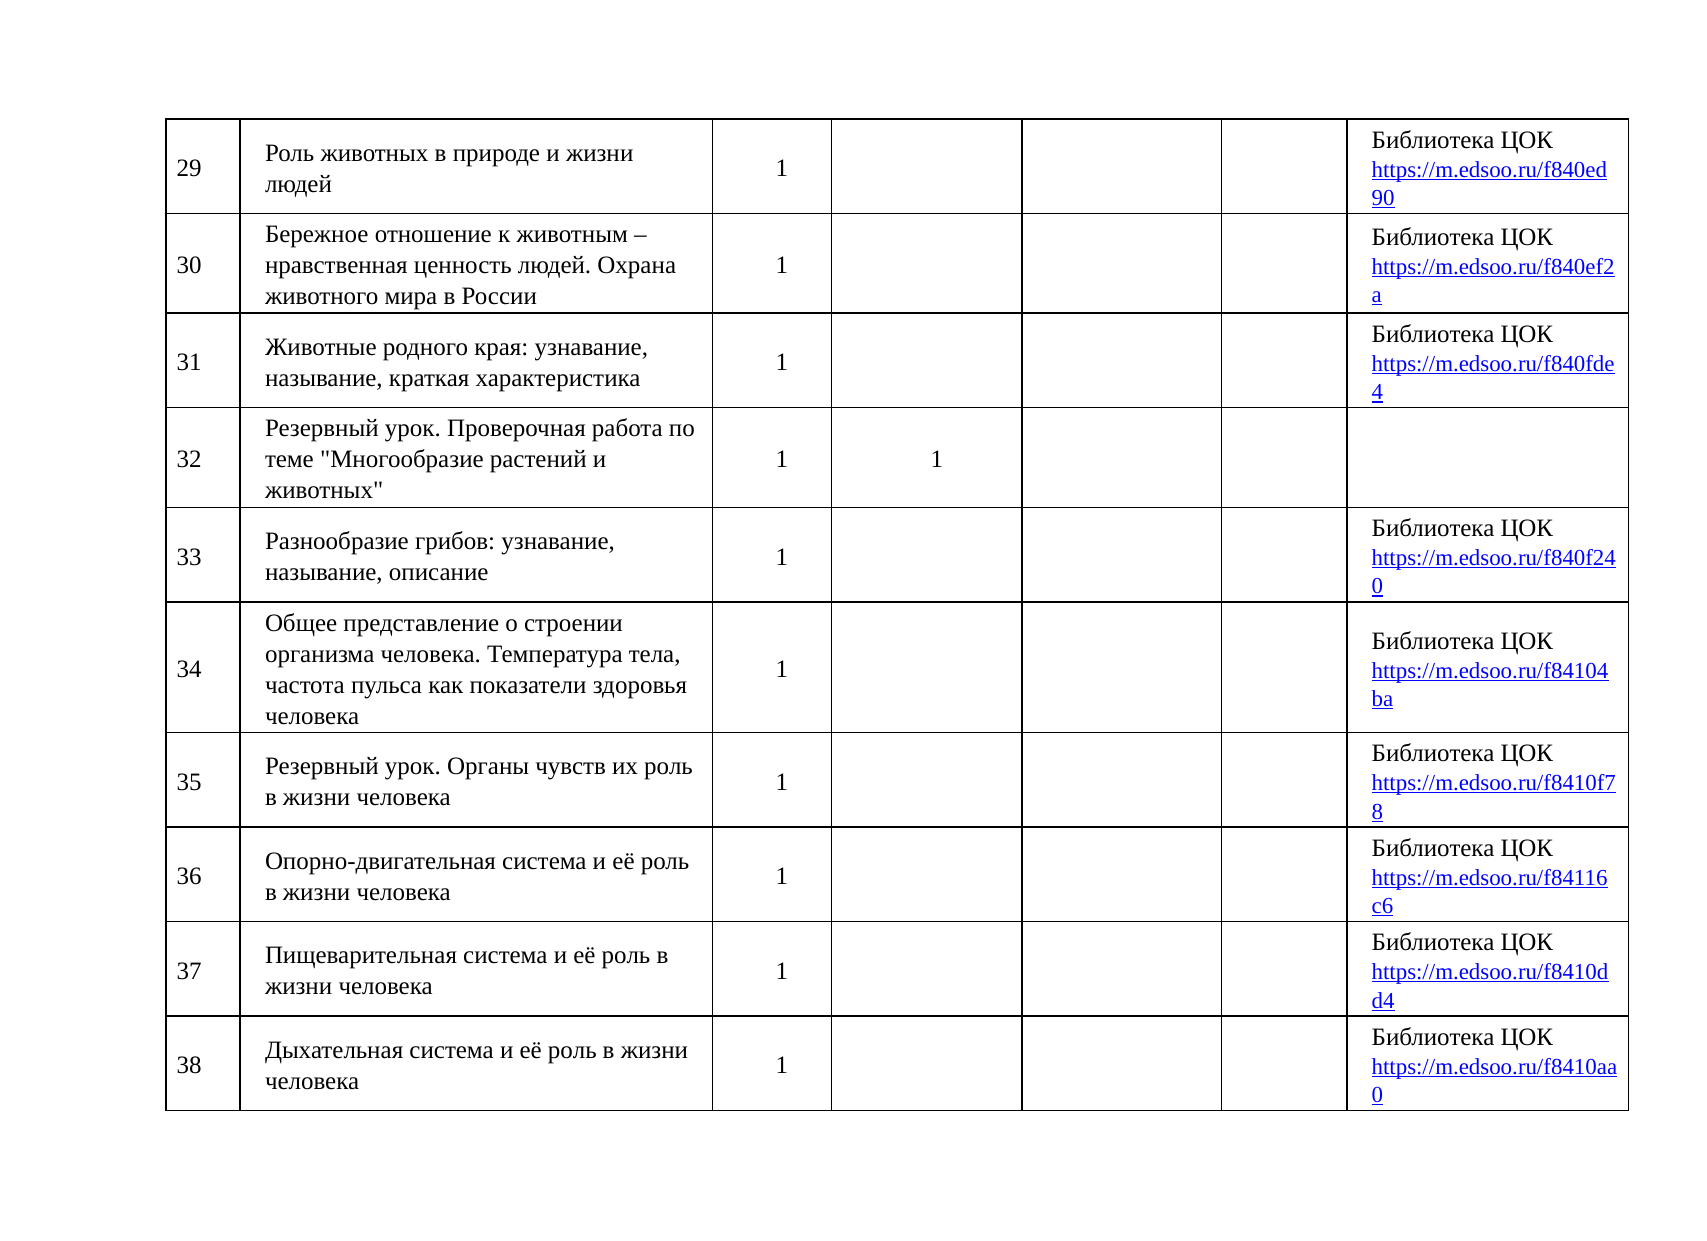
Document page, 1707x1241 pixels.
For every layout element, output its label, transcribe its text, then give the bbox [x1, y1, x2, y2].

table_cell Библиотека ЦОК https://m.edsoo.ru/f840ef2a [1348, 214, 1628, 312]
table_cell Общее представление о строении организма человека. Температура тела, частота пульса как показатели здоровья человека [241, 603, 712, 732]
table_cell Дыхательная система и её роль в жизни человека [241, 1017, 712, 1109]
table_cell 29 [167, 120, 239, 213]
table_cell Библиотека ЦОК https://m.edsoo.ru/f84116c6 [1348, 828, 1628, 921]
table_cell 1 [713, 508, 831, 601]
table_cell [832, 922, 1021, 1015]
table_cell Резервный урок. Органы чувств их роль в жизни человека [241, 733, 712, 826]
table_cell [1222, 408, 1346, 506]
table_cell 1 [713, 922, 831, 1015]
table_cell [1222, 603, 1346, 732]
table_cell [832, 314, 1021, 407]
table_cell 1 [713, 120, 831, 213]
table_cell [832, 508, 1021, 601]
table_cell [1222, 733, 1346, 826]
table_cell 1 [713, 603, 831, 732]
table_cell [1348, 408, 1628, 506]
table_cell Животные родного края: узнавание, называние, краткая характеристика [241, 314, 712, 407]
table_cell [1023, 120, 1221, 213]
table_cell 31 [167, 314, 239, 407]
table_cell [1222, 1017, 1346, 1109]
table_cell [832, 733, 1021, 826]
table_cell 1 [832, 408, 1021, 506]
table_cell Резервный урок. Проверочная работа по теме "Многообразие растений и животных" [241, 408, 712, 506]
table_cell [1222, 120, 1346, 213]
table_cell [1222, 314, 1346, 407]
table_cell 1 [713, 733, 831, 826]
table_cell [1222, 828, 1346, 921]
table_cell 34 [167, 603, 239, 732]
table_cell 35 [167, 733, 239, 826]
table_cell [1023, 408, 1221, 506]
table_cell Бережное отношение к животным – нравственная ценность людей. Охрана животного мира в России [241, 214, 712, 312]
table_cell Библиотека ЦОК https://m.edsoo.ru/f840fde4 [1348, 314, 1628, 407]
table_cell 38 [167, 1017, 239, 1109]
table_cell [1023, 733, 1221, 826]
table_cell [1222, 214, 1346, 312]
table_cell 33 [167, 508, 239, 601]
table_cell Пищеварительная система и её роль в жизни человека [241, 922, 712, 1015]
table_cell 1 [713, 314, 831, 407]
table_cell Библиотека ЦОК https://m.edsoo.ru/f840ed90 [1348, 120, 1628, 213]
table_cell Роль животных в природе и жизни людей [241, 120, 712, 213]
table_cell [832, 120, 1021, 213]
table_cell [1023, 922, 1221, 1015]
table_cell [1023, 214, 1221, 312]
table_cell 37 [167, 922, 239, 1015]
table_cell Библиотека ЦОК https://m.edsoo.ru/f8410dd4 [1348, 922, 1628, 1015]
table_cell 1 [713, 1017, 831, 1109]
table_cell 32 [167, 408, 239, 506]
table_cell Опорно-двигательная система и её роль в жизни человека [241, 828, 712, 921]
table_cell [832, 214, 1021, 312]
table_cell [1023, 1017, 1221, 1109]
table_cell 1 [713, 828, 831, 921]
table_cell [1023, 828, 1221, 921]
table_cell [1222, 508, 1346, 601]
table_cell Библиотека ЦОК https://m.edsoo.ru/f8410aa0 [1348, 1017, 1628, 1109]
table_cell 1 [713, 408, 831, 506]
table_cell Библиотека ЦОК https://m.edsoo.ru/f8410f78 [1348, 733, 1628, 826]
table_cell [832, 1017, 1021, 1109]
table_cell [1222, 922, 1346, 1015]
table_cell Библиотека ЦОК https://m.edsoo.ru/f840f240 [1348, 508, 1628, 601]
table_cell [832, 828, 1021, 921]
table_cell Библиотека ЦОК https://m.edsoo.ru/f84104ba [1348, 603, 1628, 732]
table_cell 1 [713, 214, 831, 312]
table_cell 36 [167, 828, 239, 921]
table_cell [1023, 314, 1221, 407]
table_cell 30 [167, 214, 239, 312]
table_cell [832, 603, 1021, 732]
table_cell Разнообразие грибов: узнавание, называние, описание [241, 508, 712, 601]
table_cell [1023, 508, 1221, 601]
table_cell [1023, 603, 1221, 732]
